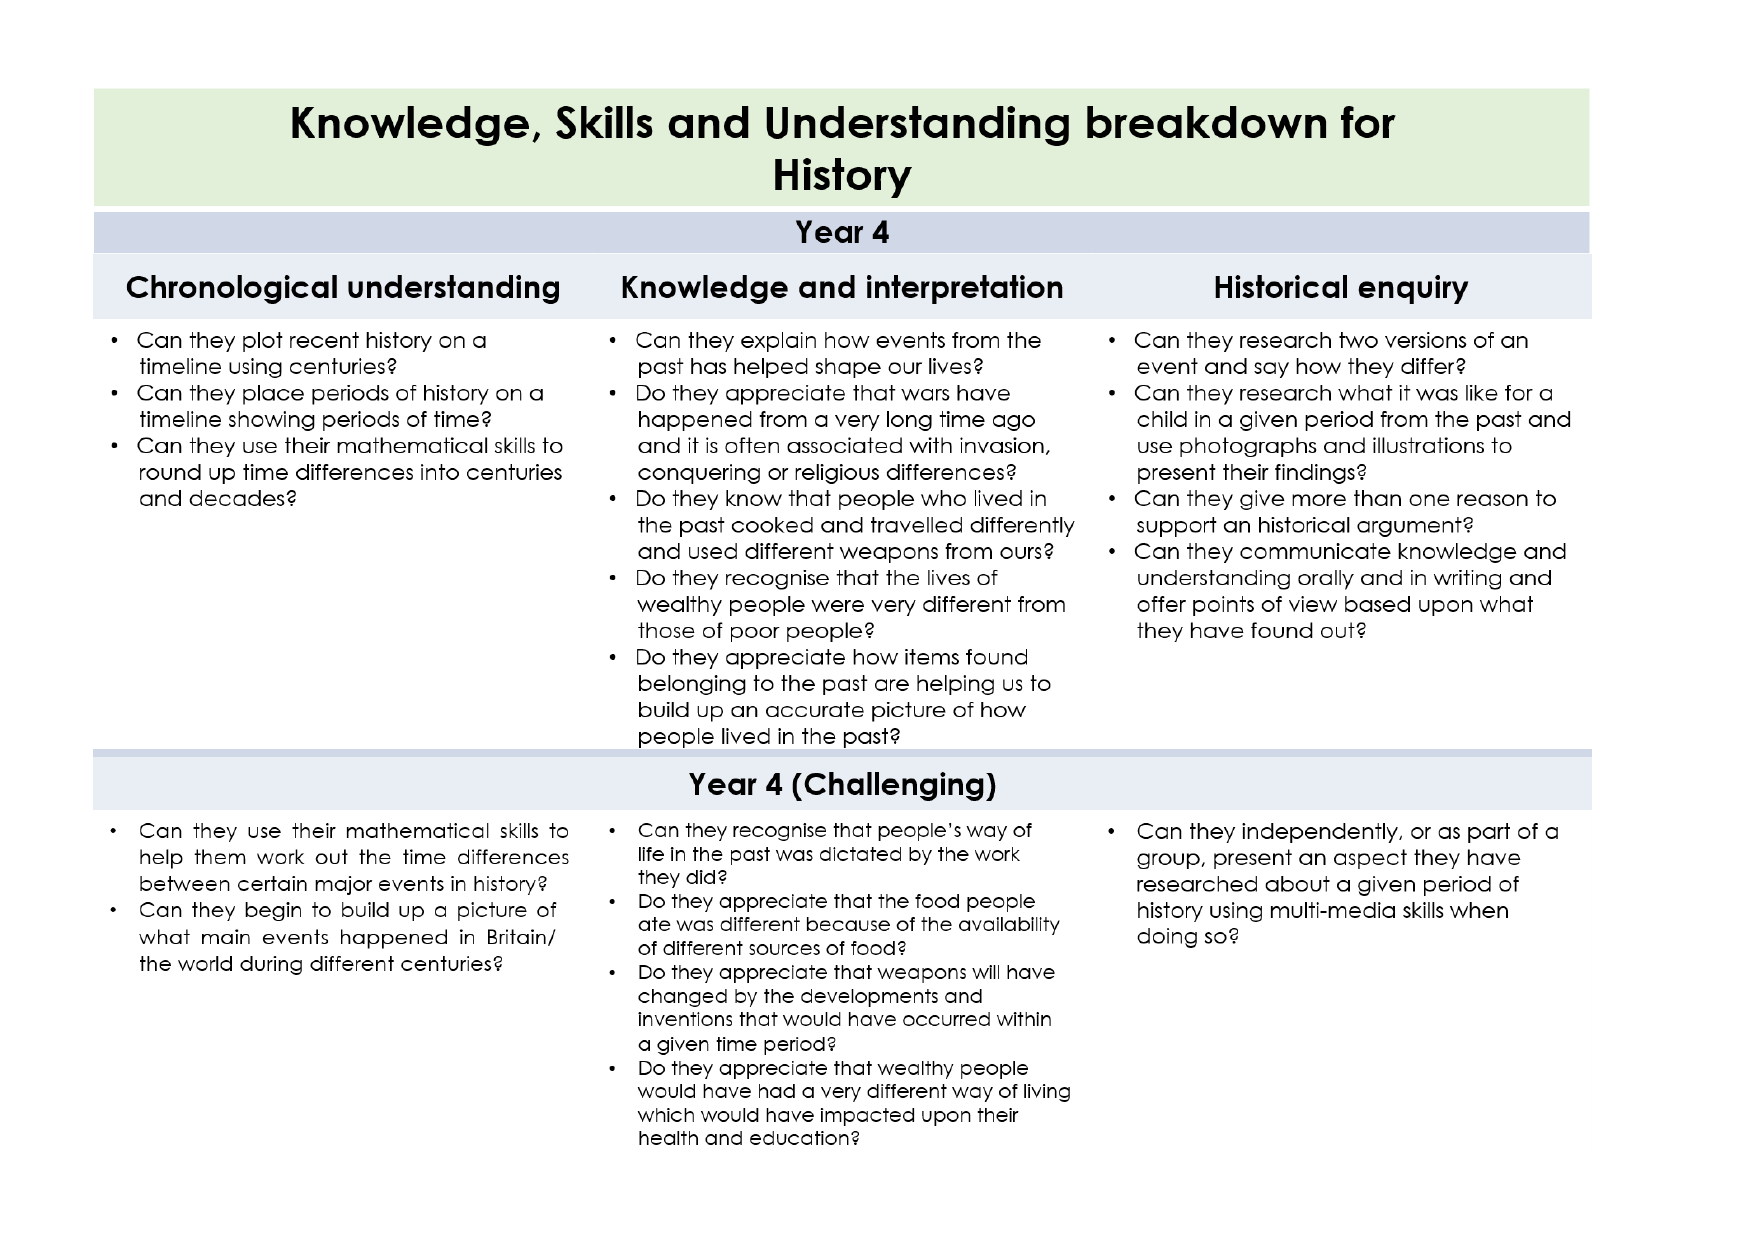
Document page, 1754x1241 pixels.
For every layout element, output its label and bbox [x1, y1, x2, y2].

picture [75, 75, 1608, 1166]
